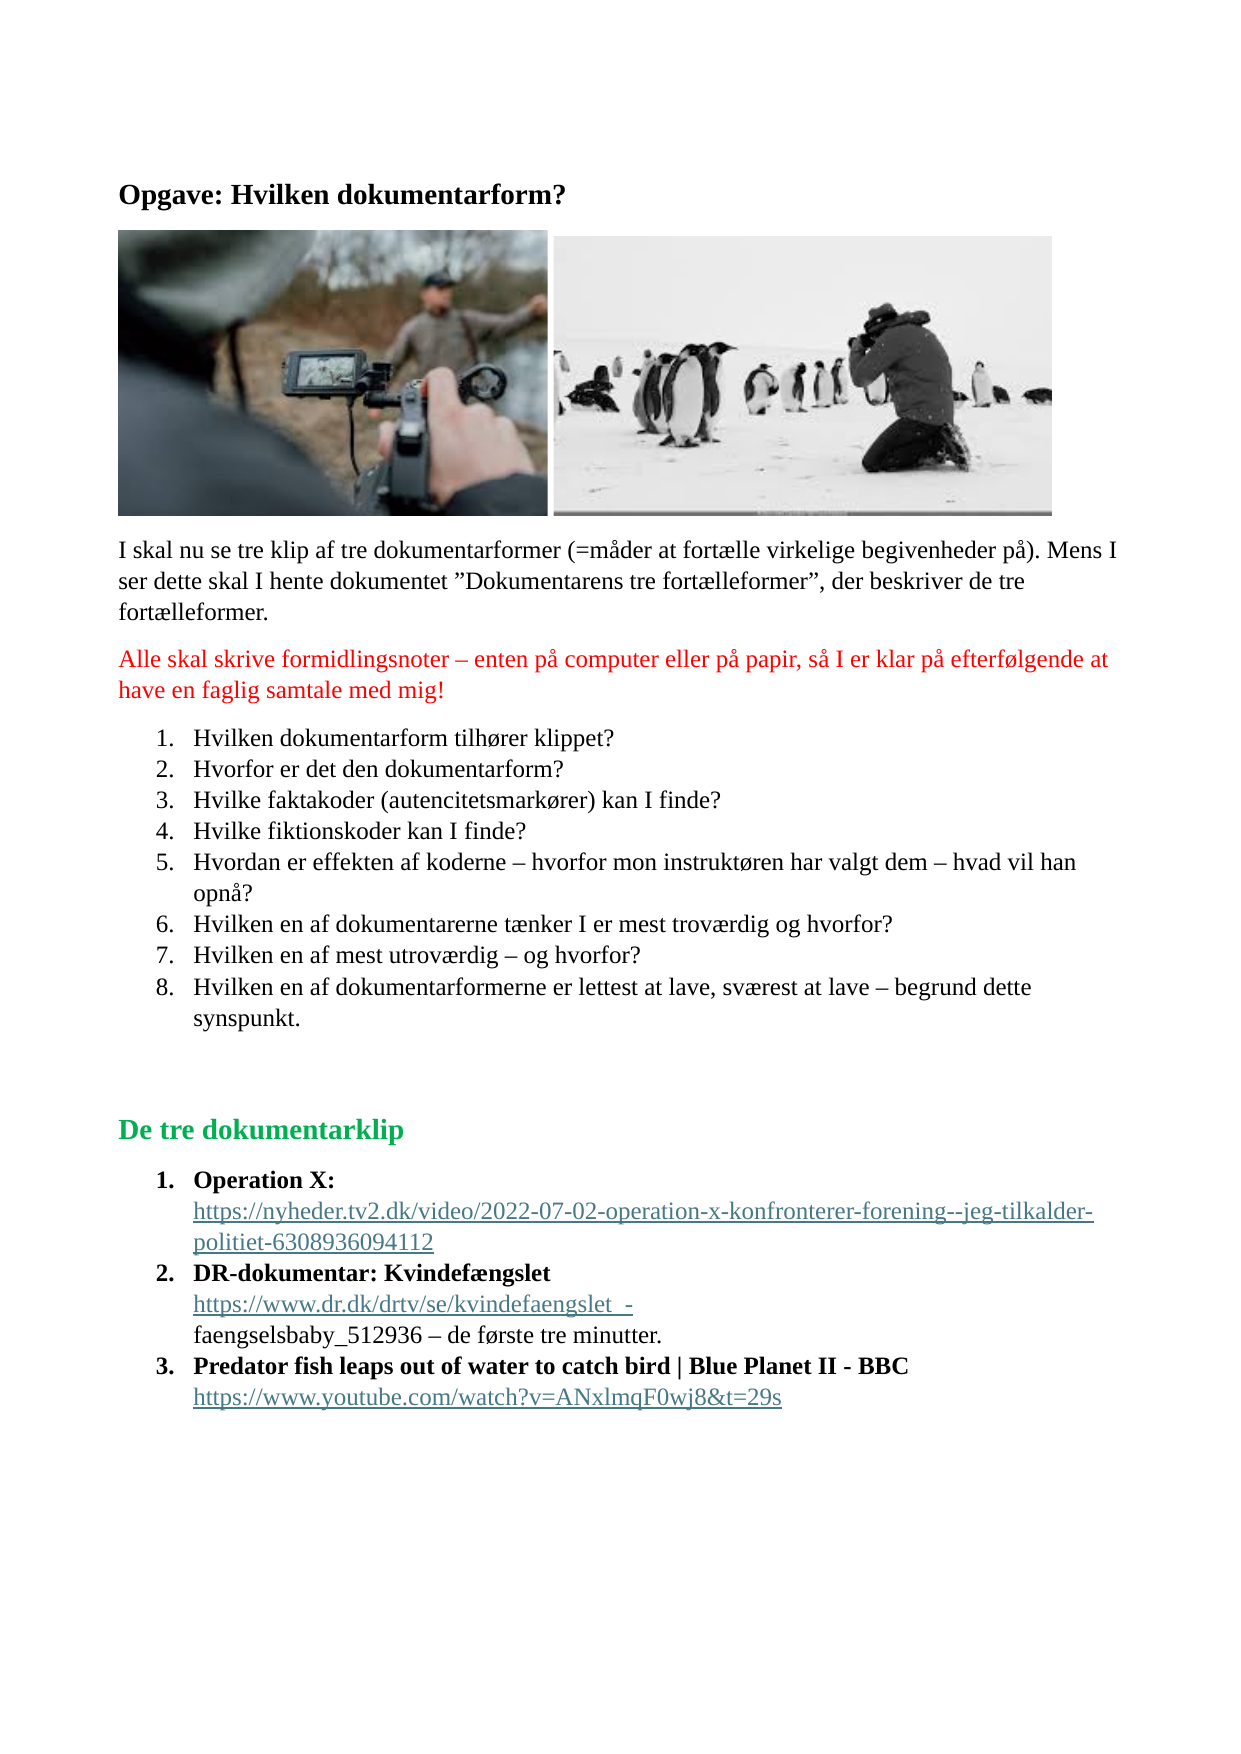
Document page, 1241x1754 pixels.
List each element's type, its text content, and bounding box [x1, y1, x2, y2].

list Operation X: [156, 1165, 1122, 1194]
picture [553, 236, 1052, 516]
text I skal nu se tre klip af tre dokumentarformer (=måder at fortælle virkelige begivenheder på). Mens I ser dette skal I hente dokumentet ”Dokumentarens tre fortælleformer”, der beskriver de tre fortælleformer. [118, 535, 1122, 626]
list Hvorfor er det den dokumentarform? [156, 754, 1122, 783]
list Predator fish leaps out of water to catch bird | Blue Planet II - BBC [156, 1351, 1122, 1380]
list faengselsbaby_512936 – de første tre minutter. [193, 1320, 1122, 1349]
list Hvilke fiktionskoder kan I finde? [156, 816, 1122, 845]
list Hvilken en af dokumentarformerne er lettest at lave, sværest at lave – begrund dette synspunkt. [156, 972, 1122, 1031]
list https://nyheder.tv2.dk/video/2022-07-02-operation-x-konfronterer-forening--jeg-tilkalder-politiet-6308936094112 [193, 1196, 1122, 1256]
text Alle skal skrive formidlingsnoter – enten på computer eller på papir, så I er klar på efterfølgende at have en faglig samtale med mig! [118, 644, 1122, 704]
list Hvilke faktakoder (autencitetsmarkører) kan I finde? [156, 785, 1122, 814]
list Hvilken dokumentarform tilhører klippet? [156, 723, 1122, 752]
list https://www.youtube.com/watch?v=ANxlmqF0wj8&t=29s [193, 1382, 1122, 1411]
list Hvilken en af mest utroværdig – og hvorfor? [156, 941, 1122, 969]
list Hvordan er effekten af koderne – hvorfor mon instruktøren har valgt dem – hvad vil han opnå? [156, 847, 1122, 907]
picture [118, 230, 548, 516]
list DR-dokumentar: Kvindefængslet [156, 1258, 1122, 1287]
text Opgave: Hvilken dokumentarform? [118, 177, 1122, 211]
list https://www.dr.dk/drtv/se/kvindefaengslet_- [193, 1289, 1122, 1318]
text De tre dokumentarklip [118, 1112, 1122, 1146]
list Hvilken en af dokumentarerne tænker I er mest troværdig og hvorfor? [156, 909, 1122, 938]
